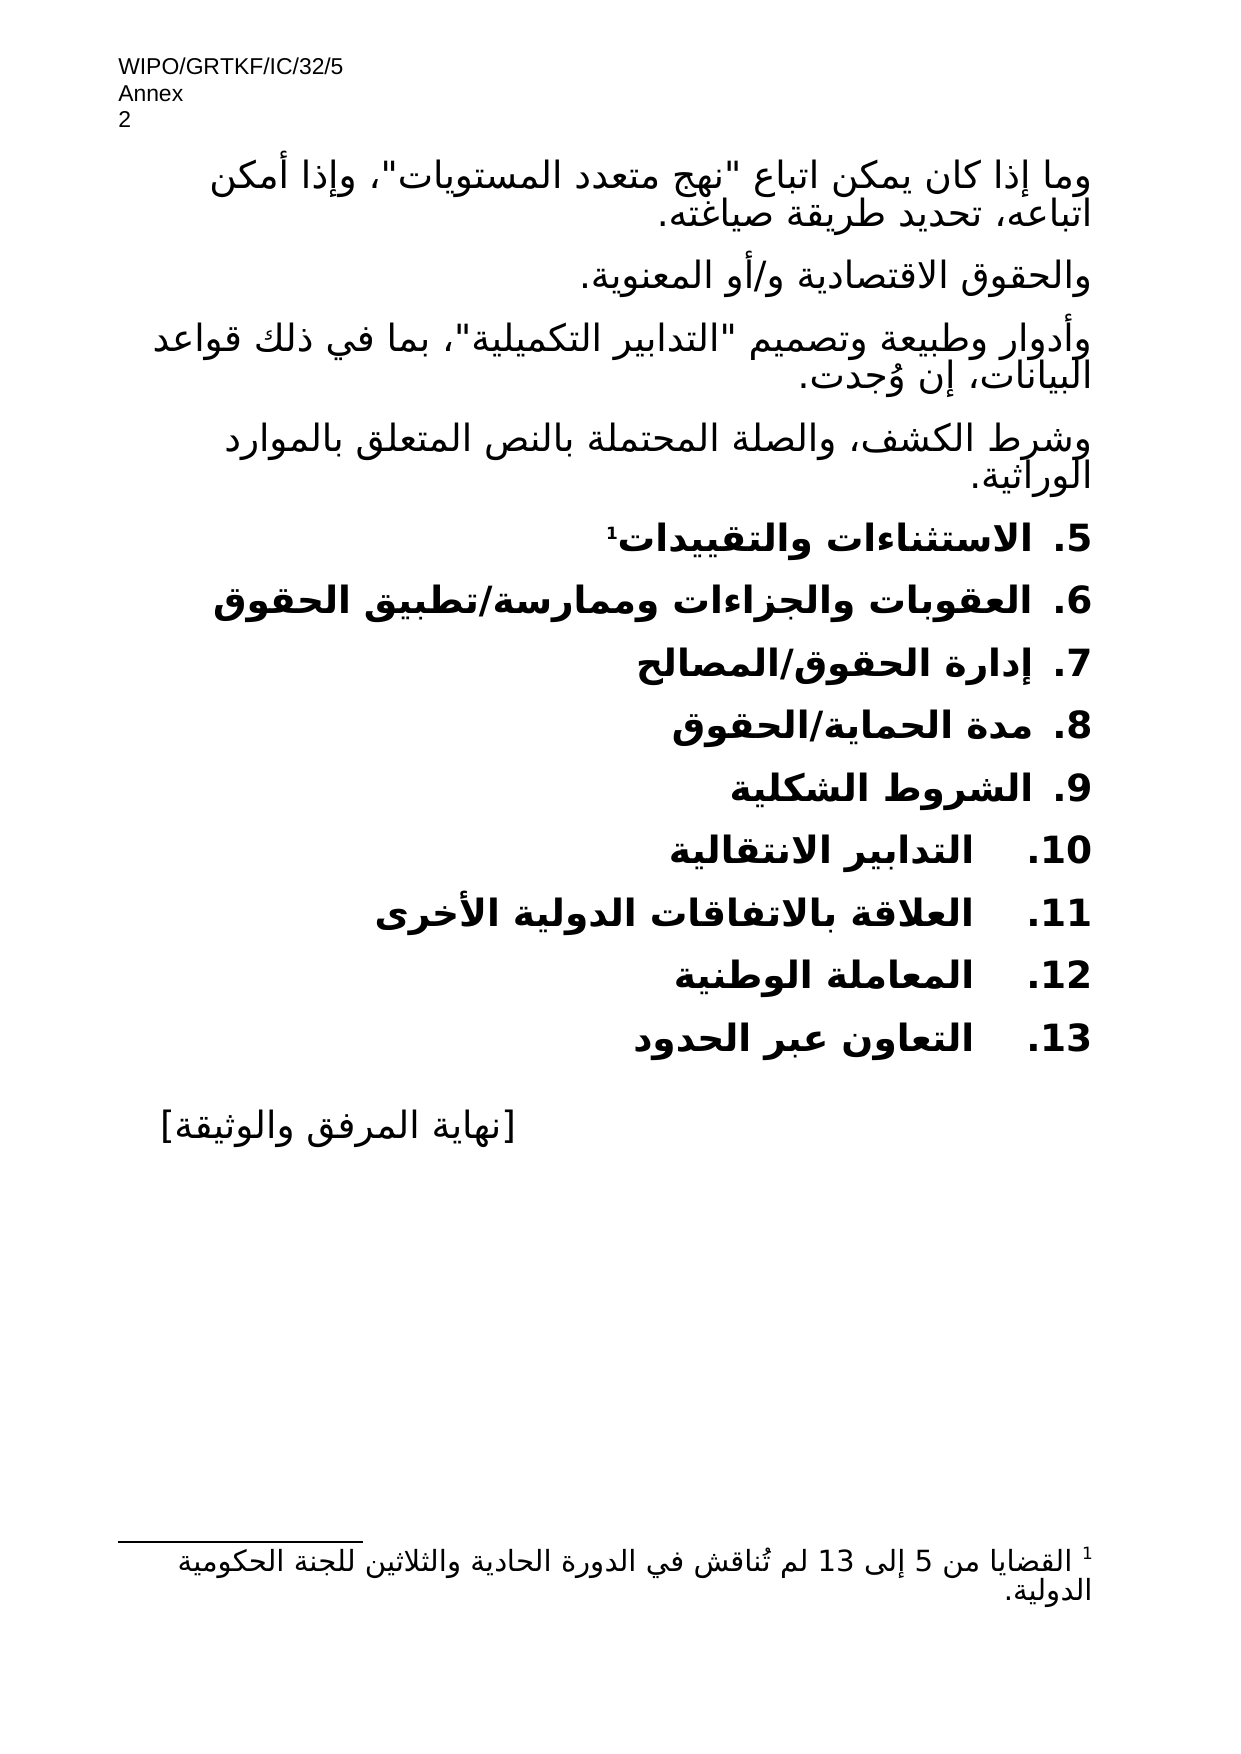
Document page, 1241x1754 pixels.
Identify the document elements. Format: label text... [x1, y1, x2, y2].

text وما إذا كان يمكن اتباع "نهج متعدد المستويات"، وإذا أمكن اتباعه، تحديد طريقة صياغته. [118, 158, 1092, 233]
text 11. العلاقة بالاتفاقات الدولية الأخرى [118, 896, 1092, 933]
text 5. الاستثناءات والتقييدات [118, 521, 1092, 558]
text 13. التعاون عبر الحدود [118, 1021, 1092, 1058]
text 12. المعاملة الوطنية [118, 958, 1092, 996]
text 7. إدارة الحقوق/المصالح [118, 646, 1092, 683]
text 6. العقوبات والجزاءات وممارسة/تطبيق الحقوق [118, 583, 1092, 621]
text 8. مدة الحماية/الحقوق [118, 708, 1092, 746]
text 10. التدابير الانتقالية [118, 833, 1092, 871]
text والحقوق الاقتصادية و/أو المعنوية. [118, 258, 1092, 296]
text وأدوار وطبيعة وتصميم "التدابير التكميلية"، بما في ذلك قواعد البيانات، إن وُجدت. [118, 321, 1092, 396]
text 9. الشروط الشكلية [118, 771, 1092, 808]
text [نهاية المرفق والوثيقة] [118, 1108, 516, 1146]
text وشرط الكشف، والصلة المحتملة بالنص المتعلق بالموارد الوراثية. [118, 421, 1092, 496]
